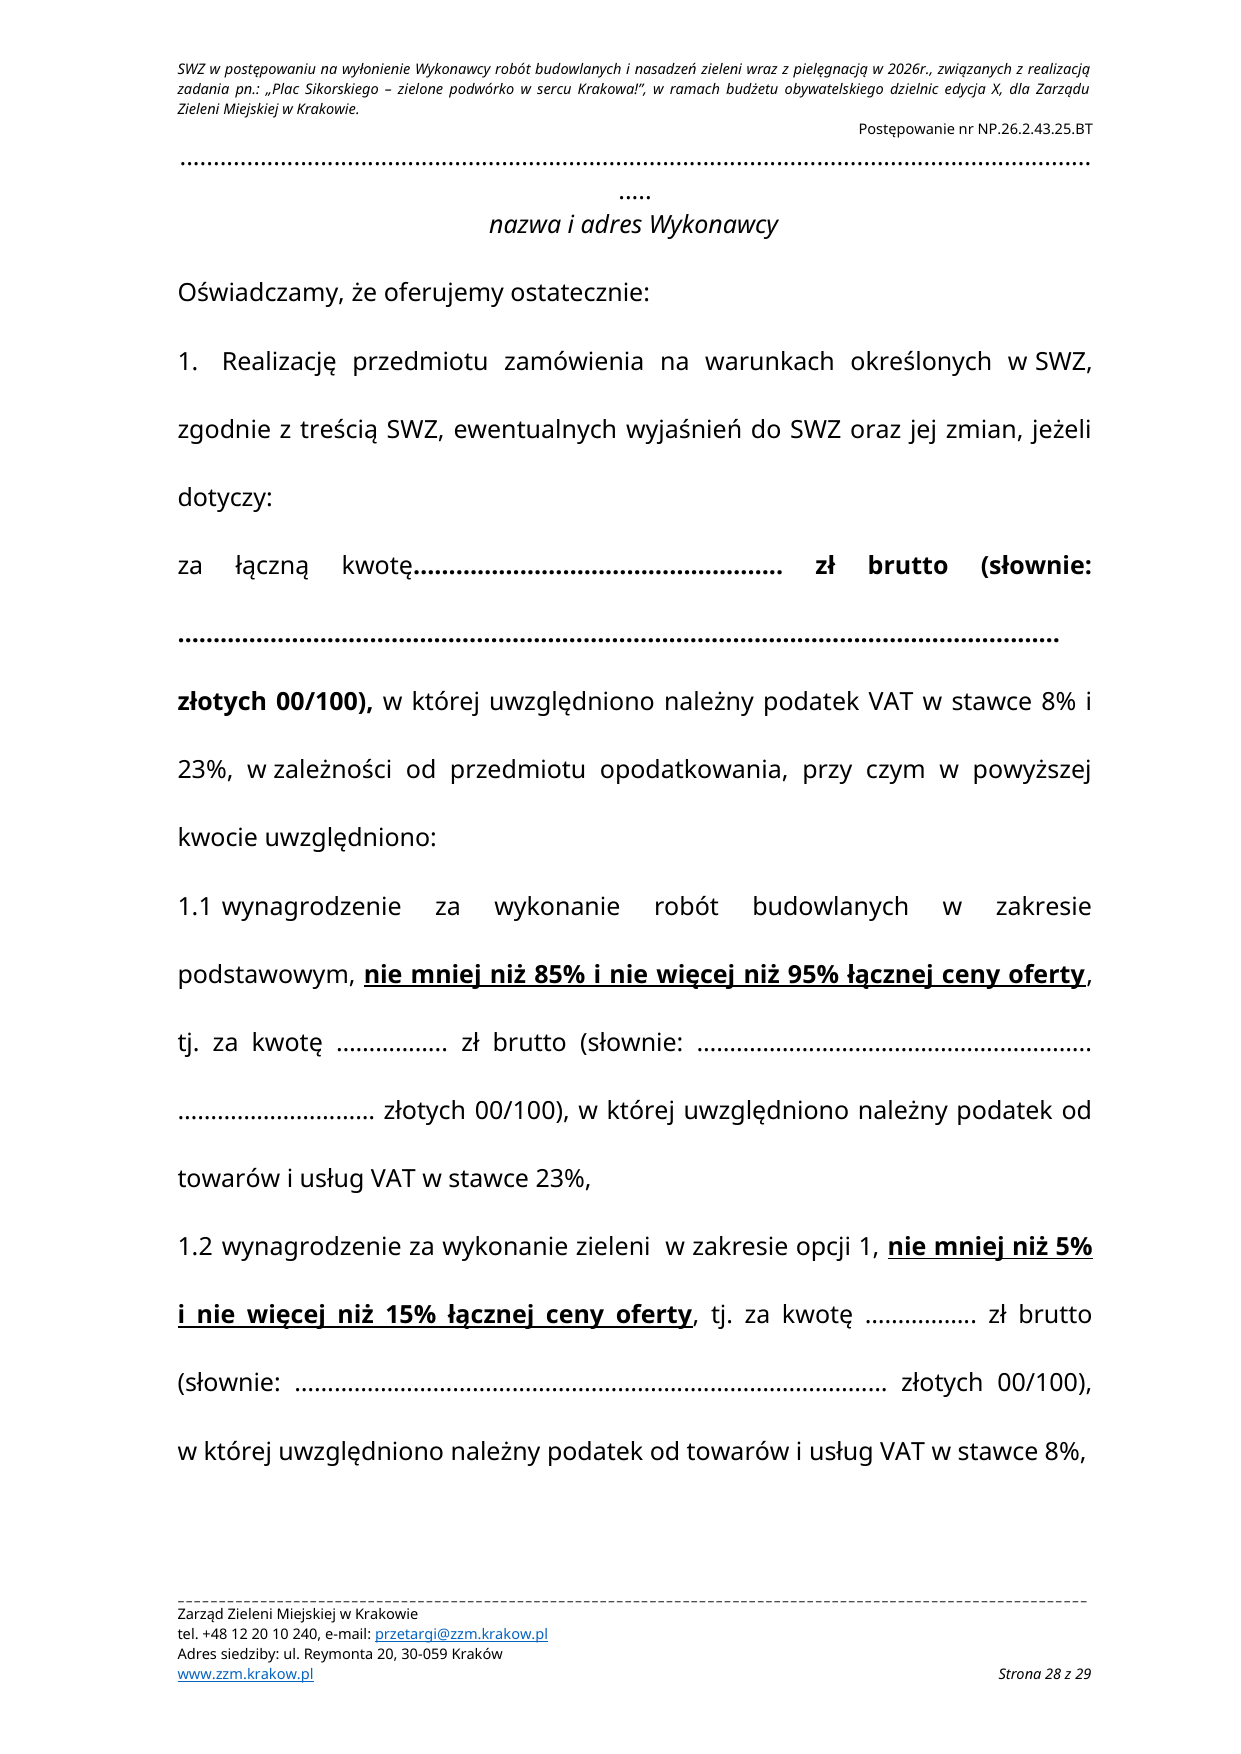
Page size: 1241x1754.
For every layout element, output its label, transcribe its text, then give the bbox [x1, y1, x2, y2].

list wynagrodzenie za wykonanie robót budowlanych w zakresie podstawowym, nie mniej niż 85% i nie więcej niż 95% łącznej ceny oferty, tj. za kwotę …………….. zł brutto (słownie: ……………………………………….…………..………………………… złotych 00/100), w której uwzględniono należny podatek od towarów i usług VAT w stawce 23%, [177, 888, 1093, 1195]
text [177, 139, 1093, 207]
text Oświadczamy, że oferujemy ostatecznie: [177, 275, 1093, 309]
list wynagrodzenie za wykonanie zieleni w zakresie opcji 1, nie mniej niż 5% i nie więcej niż 15% łącznej ceny oferty, tj. za kwotę …………….. zł brutto (słownie: ……………………………………….…………..………………………… złotych 00/100), w której uwzględniono należny podatek od towarów i usług VAT w stawce 8%, [177, 1229, 1093, 1467]
text za łączną kwotę……………………………………..…….. zł brutto (słownie: ……………………………………………………………………………………………………….…… złotych 00/100), w której uwzględniono należny podatek VAT w stawce 8% i 23%, w zależności od przedmiotu opodatkowania, przy czym w powyższej kwocie uwzględniono: [177, 547, 1093, 854]
text nazwa i adres Wykonawcy [177, 207, 1093, 241]
list Realizację przedmiotu zamówienia na warunkach określonych w SWZ, zgodnie z treścią SWZ, ewentualnych wyjaśnień do SWZ oraz jej zmian, jeżeli dotyczy: [177, 343, 1093, 513]
